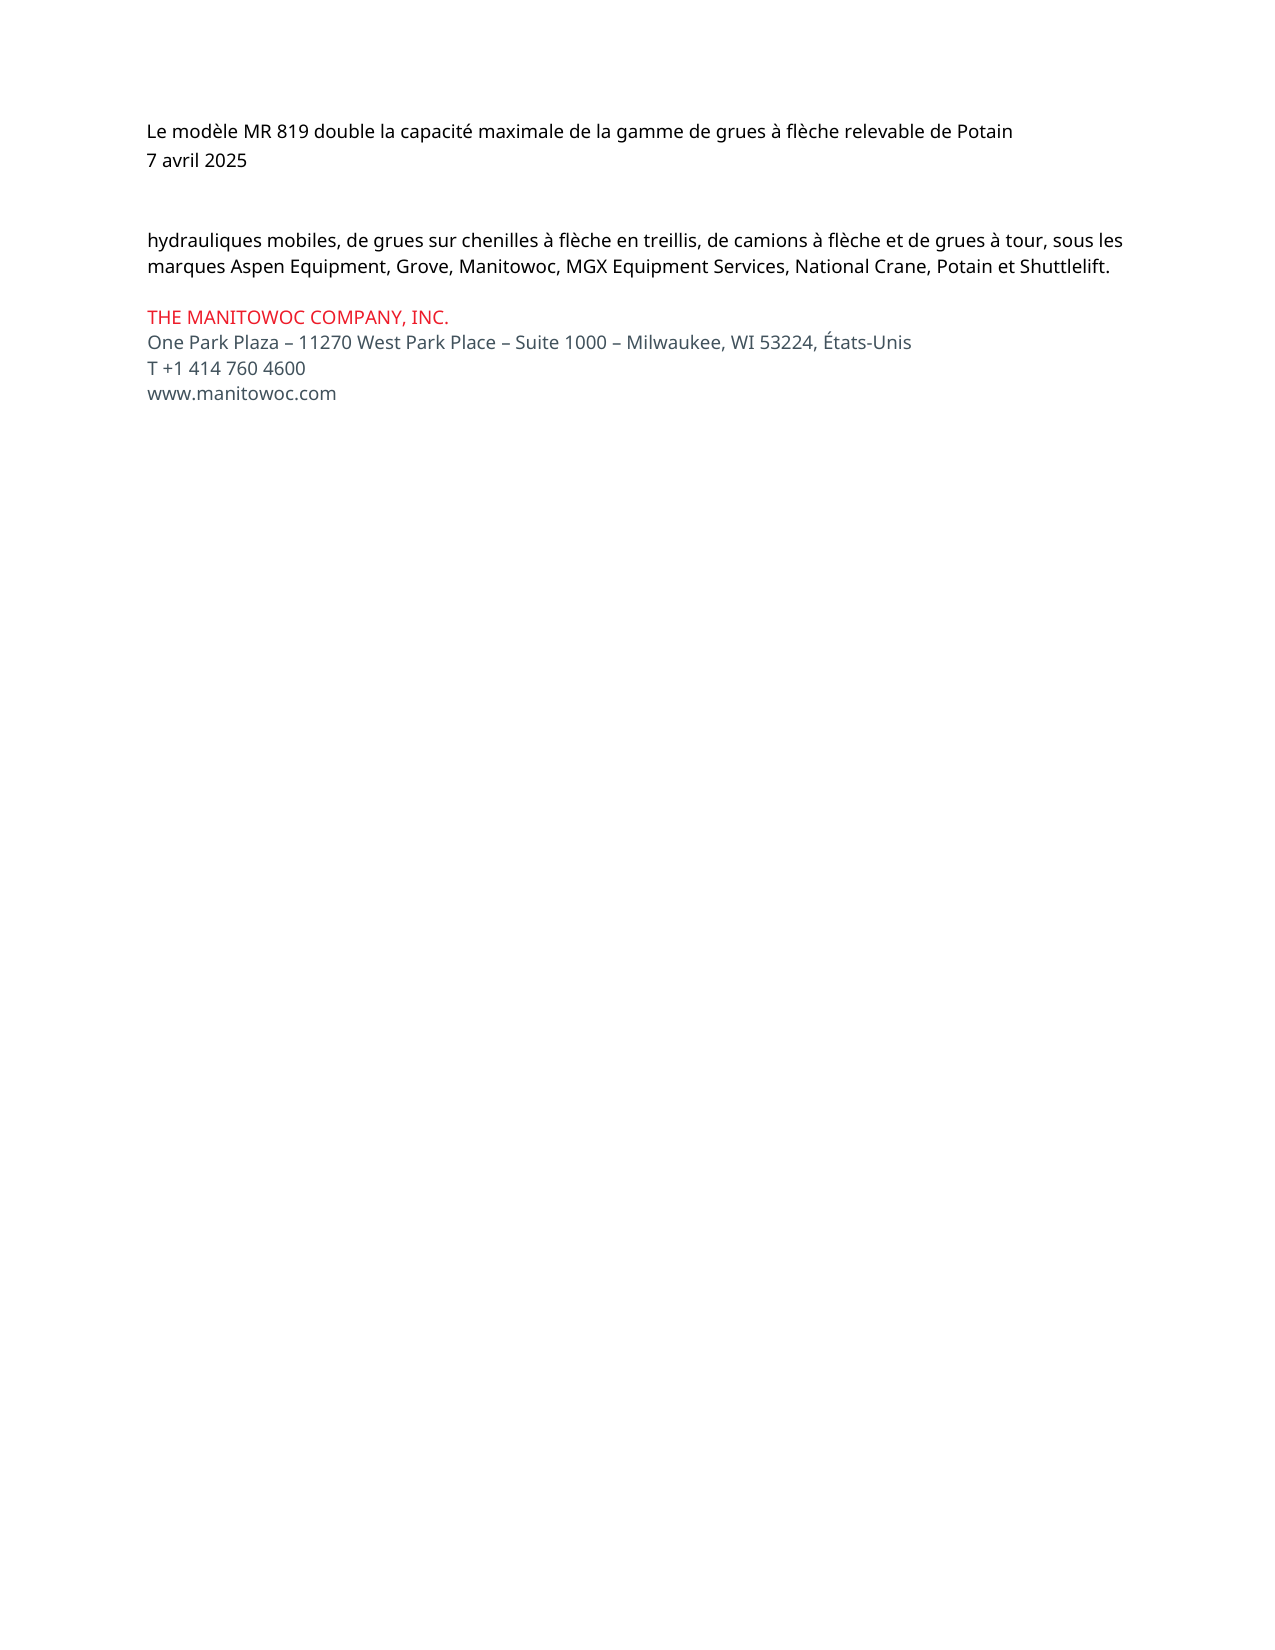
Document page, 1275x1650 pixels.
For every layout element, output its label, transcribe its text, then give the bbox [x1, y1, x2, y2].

text T +1 414 760 4600 [147, 355, 1128, 381]
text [147, 228, 1128, 279]
text One Park Plaza – 11270 West Park Place – Suite 1000 – Milwaukee, WI 53224, États-Unis [147, 330, 1128, 355]
text THE MANITOWOC COMPANY, INC. [147, 304, 1128, 330]
text www.manitowoc.com [147, 381, 1128, 406]
